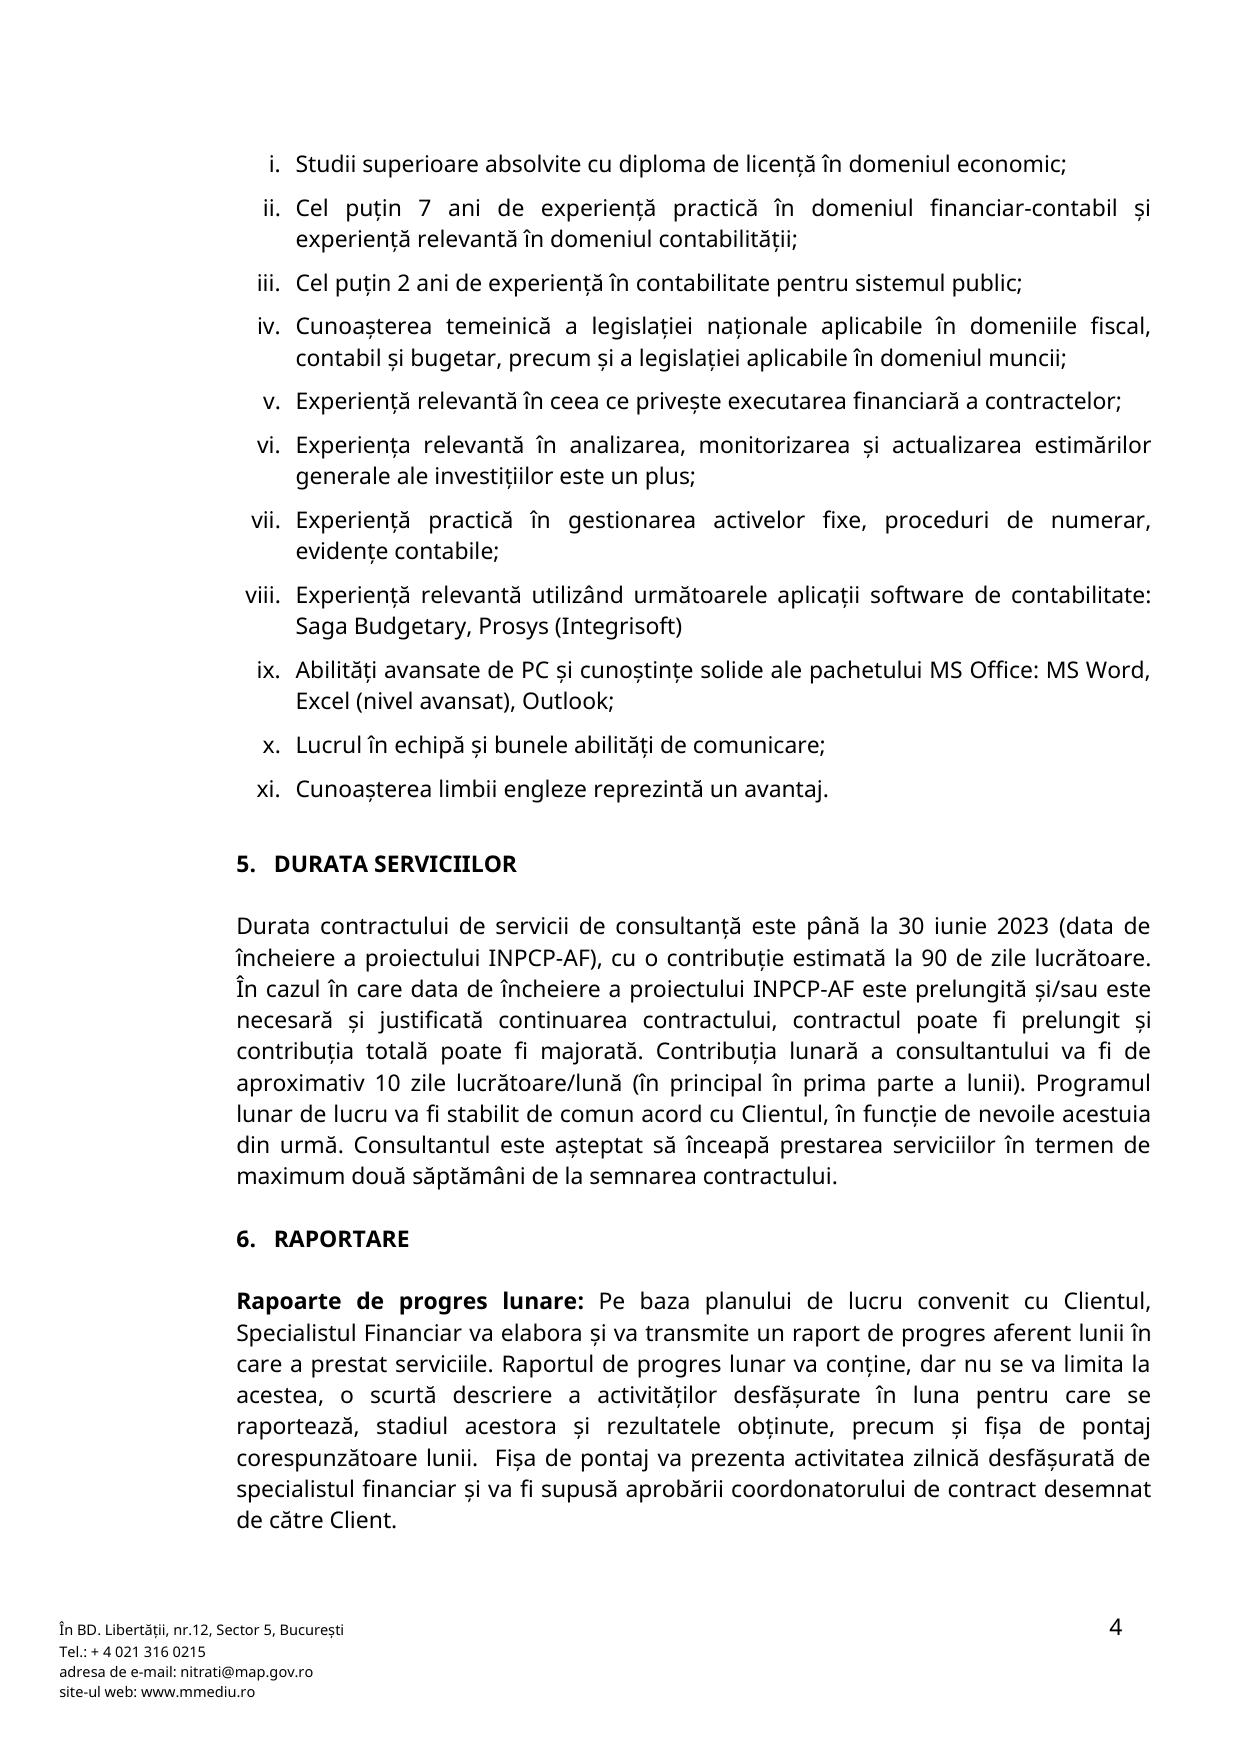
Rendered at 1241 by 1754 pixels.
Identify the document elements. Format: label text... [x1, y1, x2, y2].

list Experiență relevantă utilizând următoarele aplicații software de contabilitate: Saga Budgetary, Prosys (Integrisoft) [281, 579, 1152, 641]
list Cel puțin 7 ani de experiență practică în domeniul financiar-contabil și experiență relevantă în domeniul contabilității; [281, 191, 1152, 254]
list Abilități avansate de PC și cunoștințe solide ale pachetului MS Office: MS Word, Excel (nivel avansat), Outlook; [281, 654, 1152, 716]
list Experiență relevantă în ceea ce privește executarea financiară a contractelor; [281, 385, 1152, 416]
list RAPORTARE [236, 1223, 1152, 1254]
list Cunoașterea limbii engleze reprezintă un avantaj. [281, 773, 1152, 804]
list Studii superioare absolvite cu diploma de licență în domeniul economic; [281, 148, 1152, 179]
list Experiență practică în gestionarea activelor fixe, proceduri de numerar, evidențe contabile; [281, 504, 1152, 566]
list Cel puțin 2 ani de experiență în contabilitate pentru sistemul public; [281, 266, 1152, 298]
list Cunoașterea temeinică a legislației naționale aplicabile în domeniile fiscal, contabil și bugetar, precum și a legislației aplicabile în domeniul muncii; [281, 310, 1152, 373]
list DURATA SERVICIILOR [236, 848, 1152, 879]
text Rapoarte de progres lunare: Pe baza planului de lucru convenit cu Clientul, Specialistul Financiar va elabora și va transmite un raport de progres aferent lunii în care a prestat serviciile. Raportul de progres lunar va conține, dar nu se va limita la acestea, o scurtă descriere a activităților desfășurate în luna pentru care se raportează, stadiul acestora și rezultatele obținute, precum și fișa de pontaj corespunzătoare lunii. Fișa de pontaj va prezenta activitatea zilnică desfășurată de specialistul financiar și va fi supusă aprobării coordonatorului de contract desemnat de către Client. [236, 1285, 1152, 1535]
list Experiența relevantă în analizarea, monitorizarea și actualizarea estimărilor generale ale investițiilor este un plus; [281, 429, 1152, 491]
text Durata contractului de servicii de consultanță este până la 30 iunie 2023 (data de încheiere a proiectului INPCP-AF), cu o contribuție estimată la 90 de zile lucrătoare. În cazul în care data de încheiere a proiectului INPCP-AF este prelungită și/sau este necesară și justificată continuarea contractului, contractul poate fi prelungit și contribuția totală poate fi majorată. Contribuția lunară a consultantului va fi de aproximativ 10 zile lucrătoare/lună (în principal în prima parte a lunii). Programul lunar de lucru va fi stabilit de comun acord cu Clientul, în funcție de nevoile acestuia din urmă. Consultantul este așteptat să înceapă prestarea serviciilor în termen de maximum două săptămâni de la semnarea contractului. [236, 910, 1152, 1191]
list Lucrul în echipă și bunele abilități de comunicare; [281, 729, 1152, 760]
